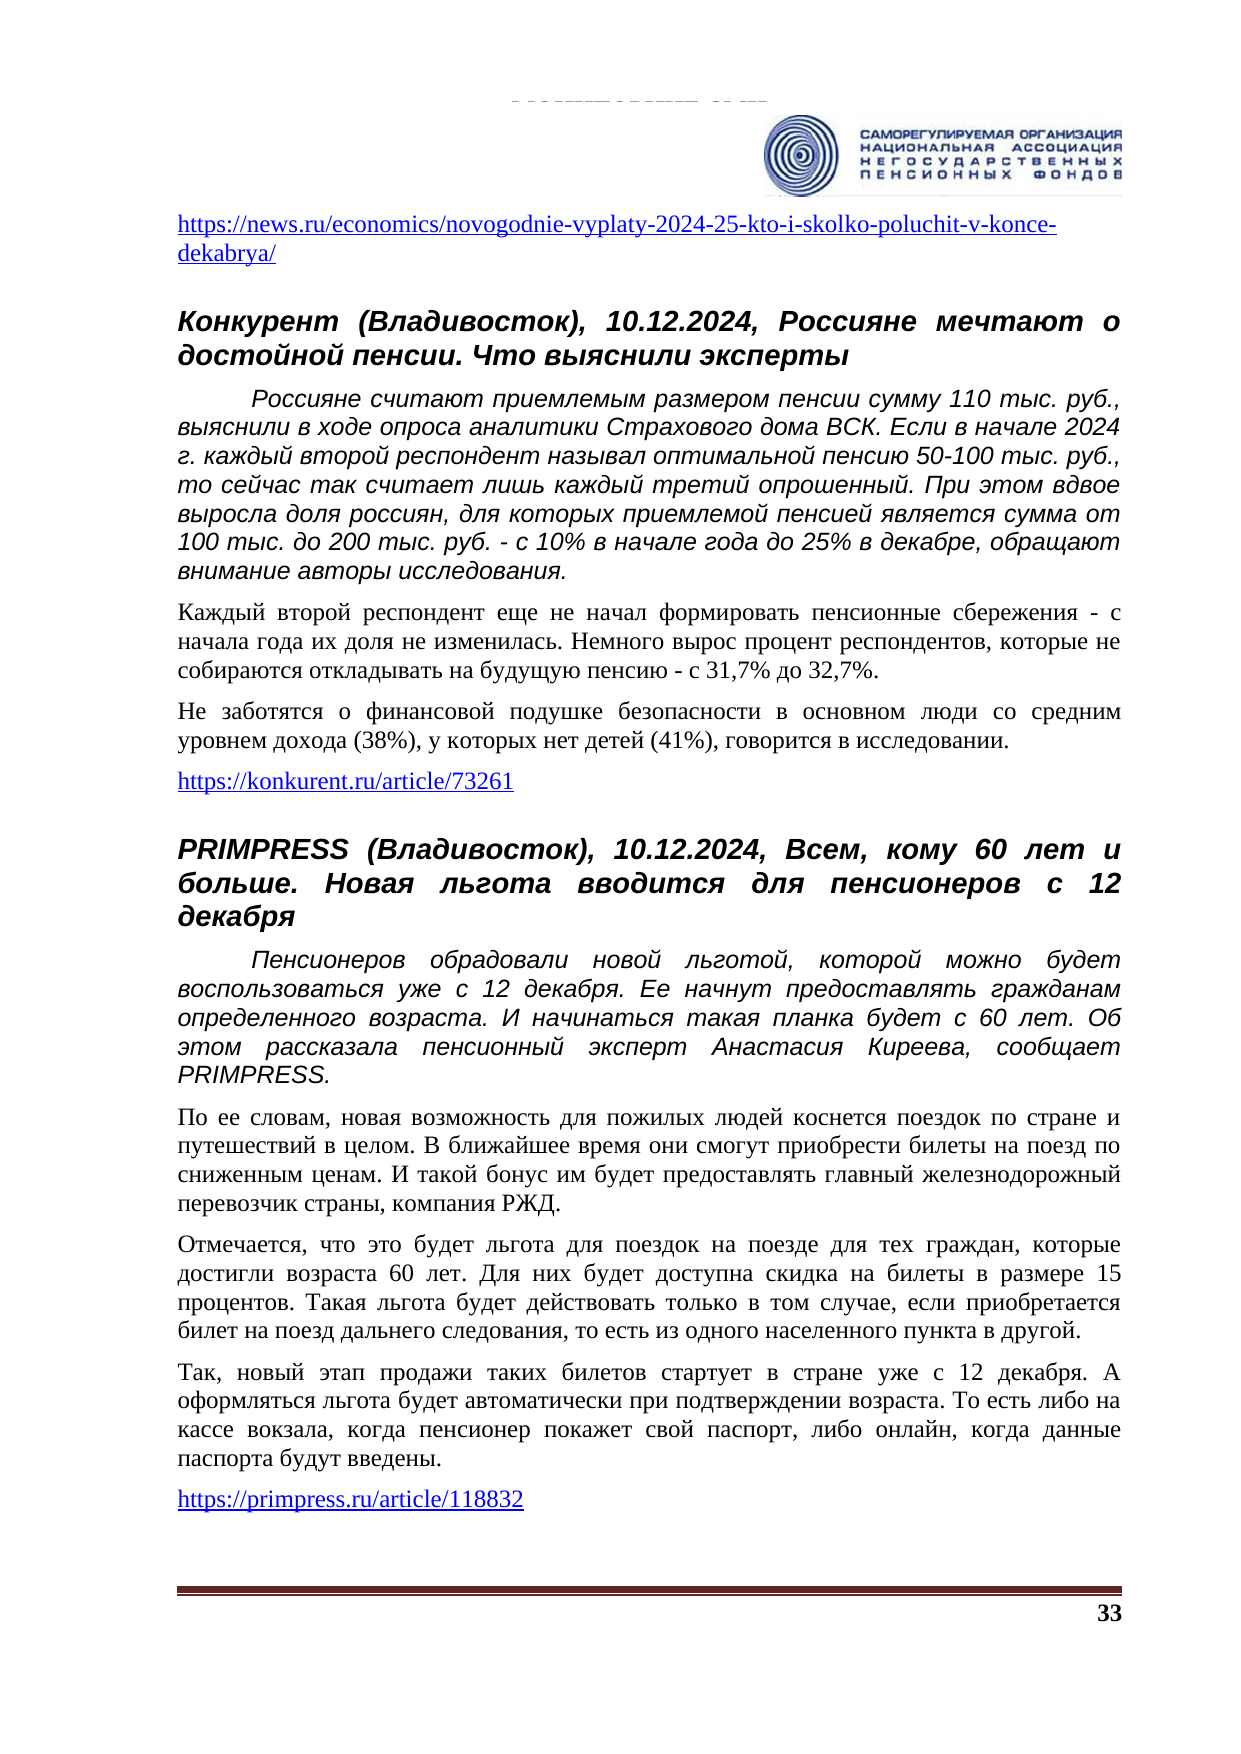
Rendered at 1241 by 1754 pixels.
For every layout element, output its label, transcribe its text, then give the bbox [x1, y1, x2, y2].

text Так, новый этап продажи таких билетов стартует в стране уже с 12 декабря. А оформляться льгота будет автоматически при подтверждении возраста. То есть либо на кассе вокзала, когда пенсионер покажет свой паспорт, либо онлайн, когда данные паспорта будут введены. [177, 1357, 1122, 1472]
subtitle Россияне считают приемлемым размером пенсии сумму 110 тыс. руб., выяснили в ходе опроса аналитики Страхового дома ВСК. Если в начале 2024 г. каждый второй респондент называл оптимальной пенсию 50-100 тыс. руб., то сейчас так считает лишь каждый третий опрошенный. При этом вдвое выросла доля россиян, для которых приемлемой пенсией является сумма от 100 тыс. до 200 тыс. руб. - с 10% в начале года до 25% в декабре, обращают внимание авторы исследования. [177, 383, 1122, 585]
text https://konkurent.ru/article/73261 [177, 766, 1122, 795]
subtitle Пенсионеров обрадовали новой льготой, которой можно будет воспользоваться уже с 12 декабря. Ее начнут предоставлять гражданам определенного возраста. И начинаться такая планка будет с 60 лет. Об этом рассказала пенсионный эксперт Анастасия Киреева, сообщает PRIMPRESS. [177, 945, 1122, 1089]
text По ее словам, новая возможность для пожилых людей коснется поездок по стране и путешествий в целом. В ближайшее время они смогут приобрести билеты на поезд по сниженным ценам. И такой бонус им будет предоставлять главный железнодорожный перевозчик страны, компания РЖД. [177, 1102, 1122, 1217]
subtitle Конкурент (Владивосток), 10.12.2024, Россияне мечтают о достойной пенсии. Что выяснили эксперты [177, 304, 1122, 371]
subtitle PRIMPRESS (Владивосток), 10.12.2024, Всем, кому 60 лет и больше. Новая льгота вводится для пенсионеров с 12 декабря [177, 832, 1122, 933]
picture [764, 115, 1122, 197]
text Каждый второй респондент еще не начал формировать пенсионные сбережения - с начала года их доля не изменилась. Немного вырос процент респондентов, которые не собираются откладывать на будущую пенсию - с 31,7% до 32,7%. [177, 597, 1122, 683]
text Не заботятся о финансовой подушке безопасности в основном люди со средним уровнем дохода (38%), у которых нет детей (41%), говорится в исследовании. [177, 696, 1122, 753]
text Отмечается, что это будет льгота для поездок на поезде для тех граждан, которые достигли возраста 60 лет. Для них будет доступна скидка на билеты в размере 15 процентов. Такая льгота будет действовать только в том случае, если приобретается билет на поезд дальнего следования, то есть из одного населенного пункта в другой. [177, 1229, 1122, 1344]
text https://news.ru/economics/novogodnie-vyplaty-2024-25-kto-i-skolko-poluchit-v-konce-dekabrya/ [177, 209, 1122, 266]
text https://primpress.ru/article/118832 [177, 1484, 1122, 1513]
